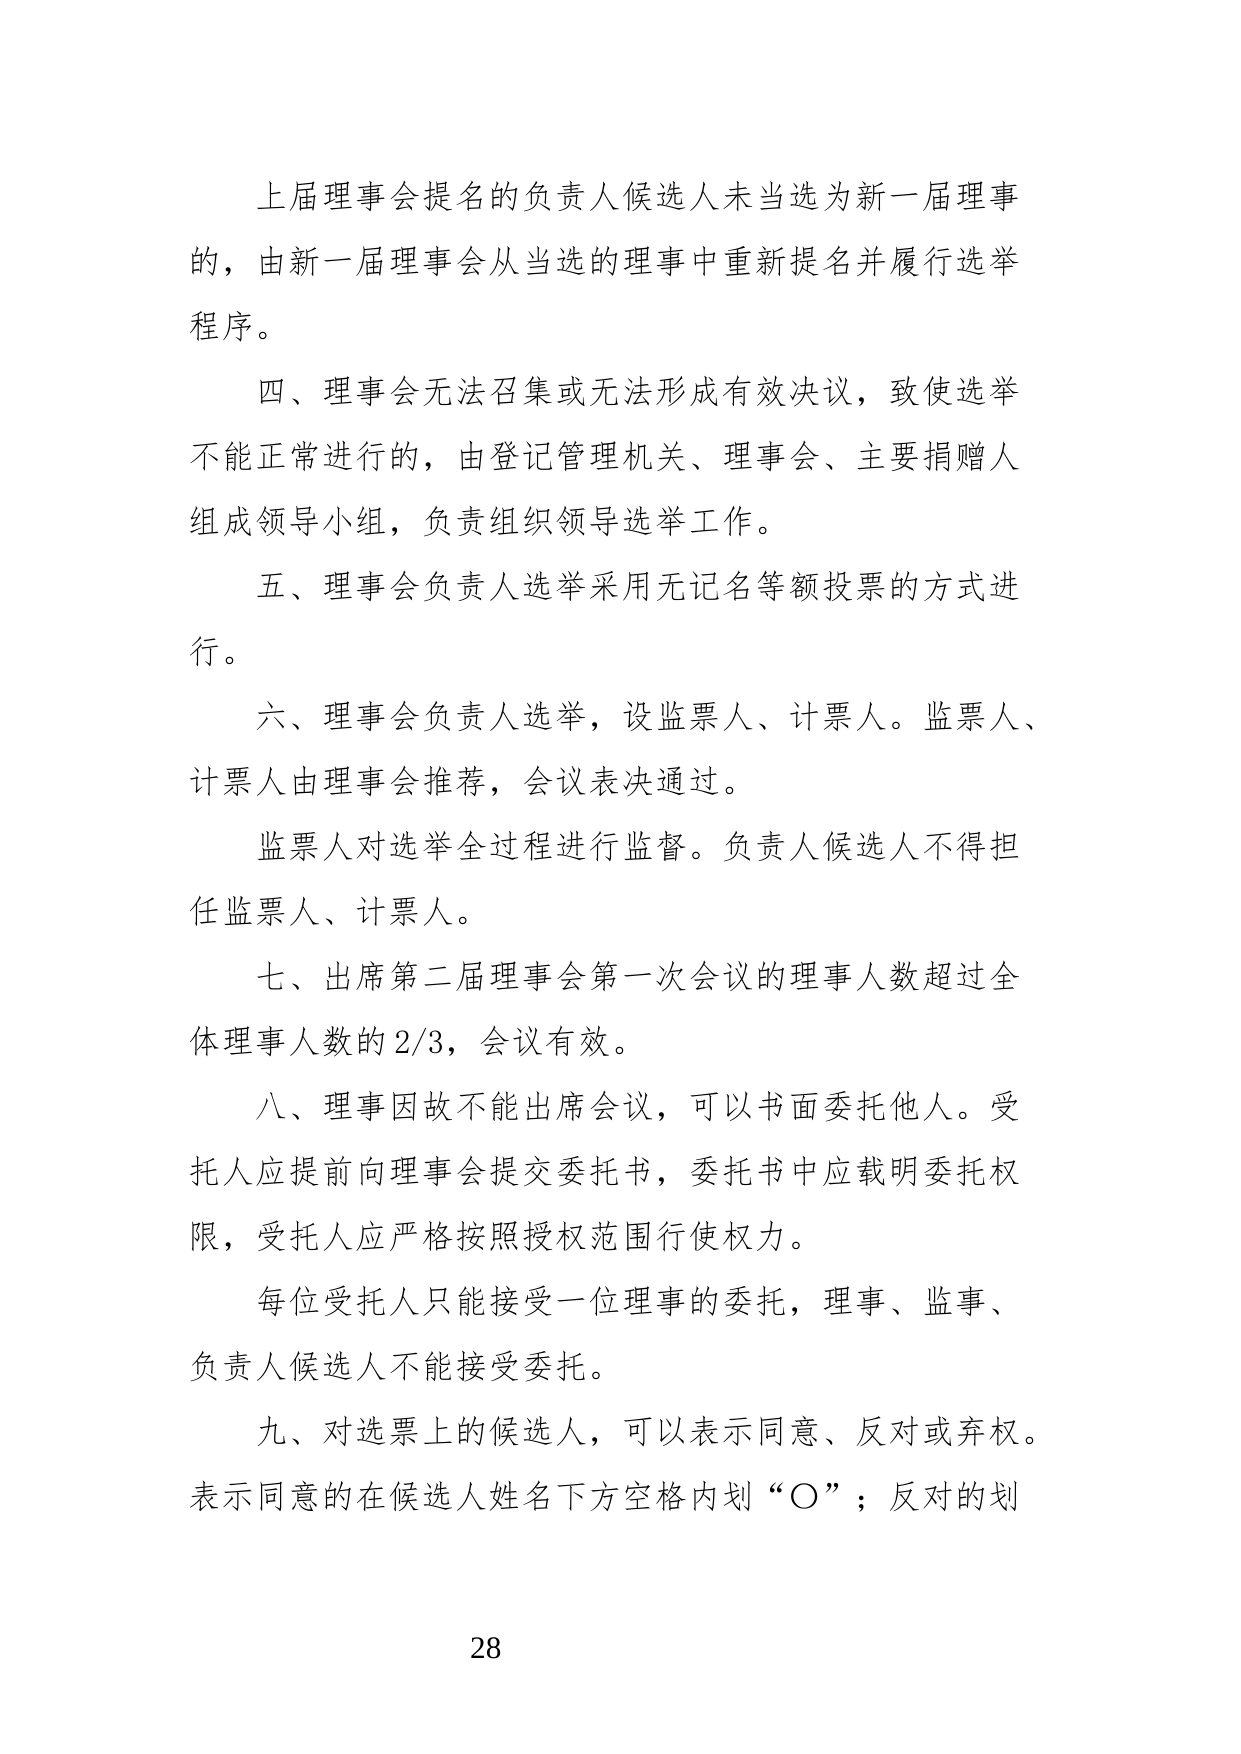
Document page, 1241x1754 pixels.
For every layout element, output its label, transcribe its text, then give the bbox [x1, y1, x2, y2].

text 五、理事会负责人选举采用无记名等额投票的方式进行。 [187, 552, 1053, 682]
text 六、理事会负责人选举，设监票人、计票人。监票人、计票人由理事会推荐，会议表决通过。 [187, 682, 1053, 812]
text 监票人对选举全过程进行监督。负责人候选人不得担任监票人、计票人。 [187, 812, 1053, 942]
text 四、理事会无法召集或无法形成有效决议，致使选举不能正常进行的，由登记管理机关、理事会、主要捐赠人组成领导小组，负责组织领导选举工作。 [187, 357, 1053, 552]
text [187, 1397, 1053, 1527]
text 七、出席第二届理事会第一次会议的理事人数超过全体理事人数的2/3，会议有效。 [187, 942, 1053, 1072]
text 八、理事因故不能出席会议，可以书面委托他人。受托人应提前向理事会提交委托书，委托书中应载明委托权限，受托人应严格按照授权范围行使权力。 [187, 1072, 1053, 1267]
text 上届理事会提名的负责人候选人未当选为新一届理事的，由新一届理事会从当选的理事中重新提名并履行选举程序。 [187, 162, 1053, 357]
text 每位受托人只能接受一位理事的委托，理事、监事、负责人候选人不能接受委托。 [187, 1267, 1053, 1397]
